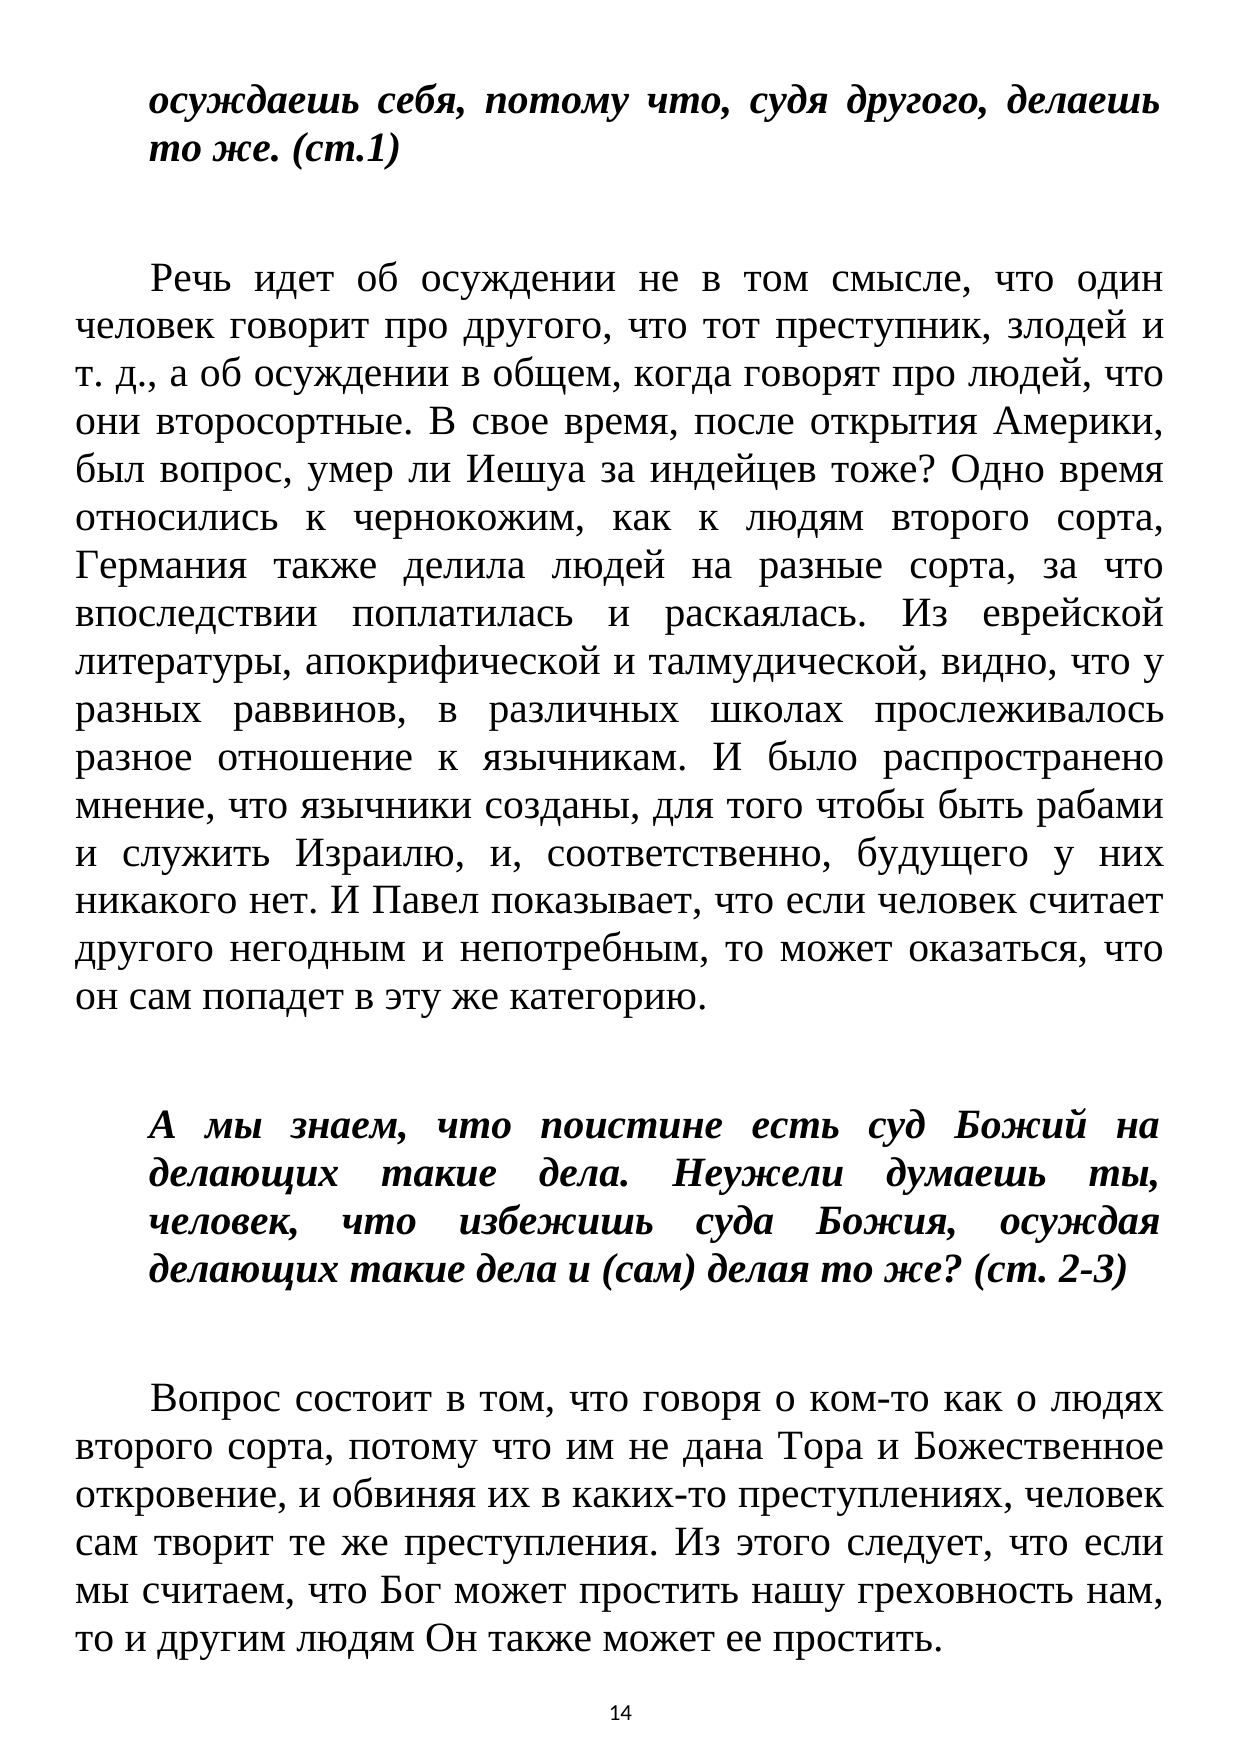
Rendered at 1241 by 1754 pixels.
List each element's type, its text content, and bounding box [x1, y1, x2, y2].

text Вопрос состоит в том, что говоря о ком-то как о людях второго сорта, потому что им не дана Тора и Божественное откровение, и обвиняя их в каких-то преступлениях, человек сам творит те же преступления. Из этого следует, что если мы считаем, что Бог может простить нашу греховность нам, то и другим людям Он также может ее простить. [75, 1373, 1165, 1660]
text Речь идет об осуждении не в том смысле, что один человек говорит про другого, что тот преступник, злодей и т. д., а об осуждении в общем, когда говорят про людей, что они второсортные. В свое время, после открытия Америки, был вопрос, умер ли Иешуа за индейцев тоже? Одно время относились к чернокожим, как к людям второго сорта, Германия также делила людей на разные сорта, за что впоследствии поплатилась и раскаялась. Из еврейской литературы, апокрифической и талмудической, видно, что у разных раввинов, в различных школах прослеживалось разное отношение к язычникам. И было распространено мнение, что язычники созданы, для того чтобы быть рабами и служить Израилю, и, соответственно, будущего у них никакого нет. И Павел показывает, что если человек считает другого негодным и непотребным, то может оказаться, что он сам попадет в эту же категорию. [75, 252, 1165, 1019]
text А мы знаем, что поистине есть суд Божий на делающих такие дела. Неужели думаешь ты, человек, что избежишь суда Божия, осуждая делающих такие дела и (сам) делая то же? (ст. 2-3) [149, 1100, 1165, 1292]
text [149, 75, 1165, 171]
